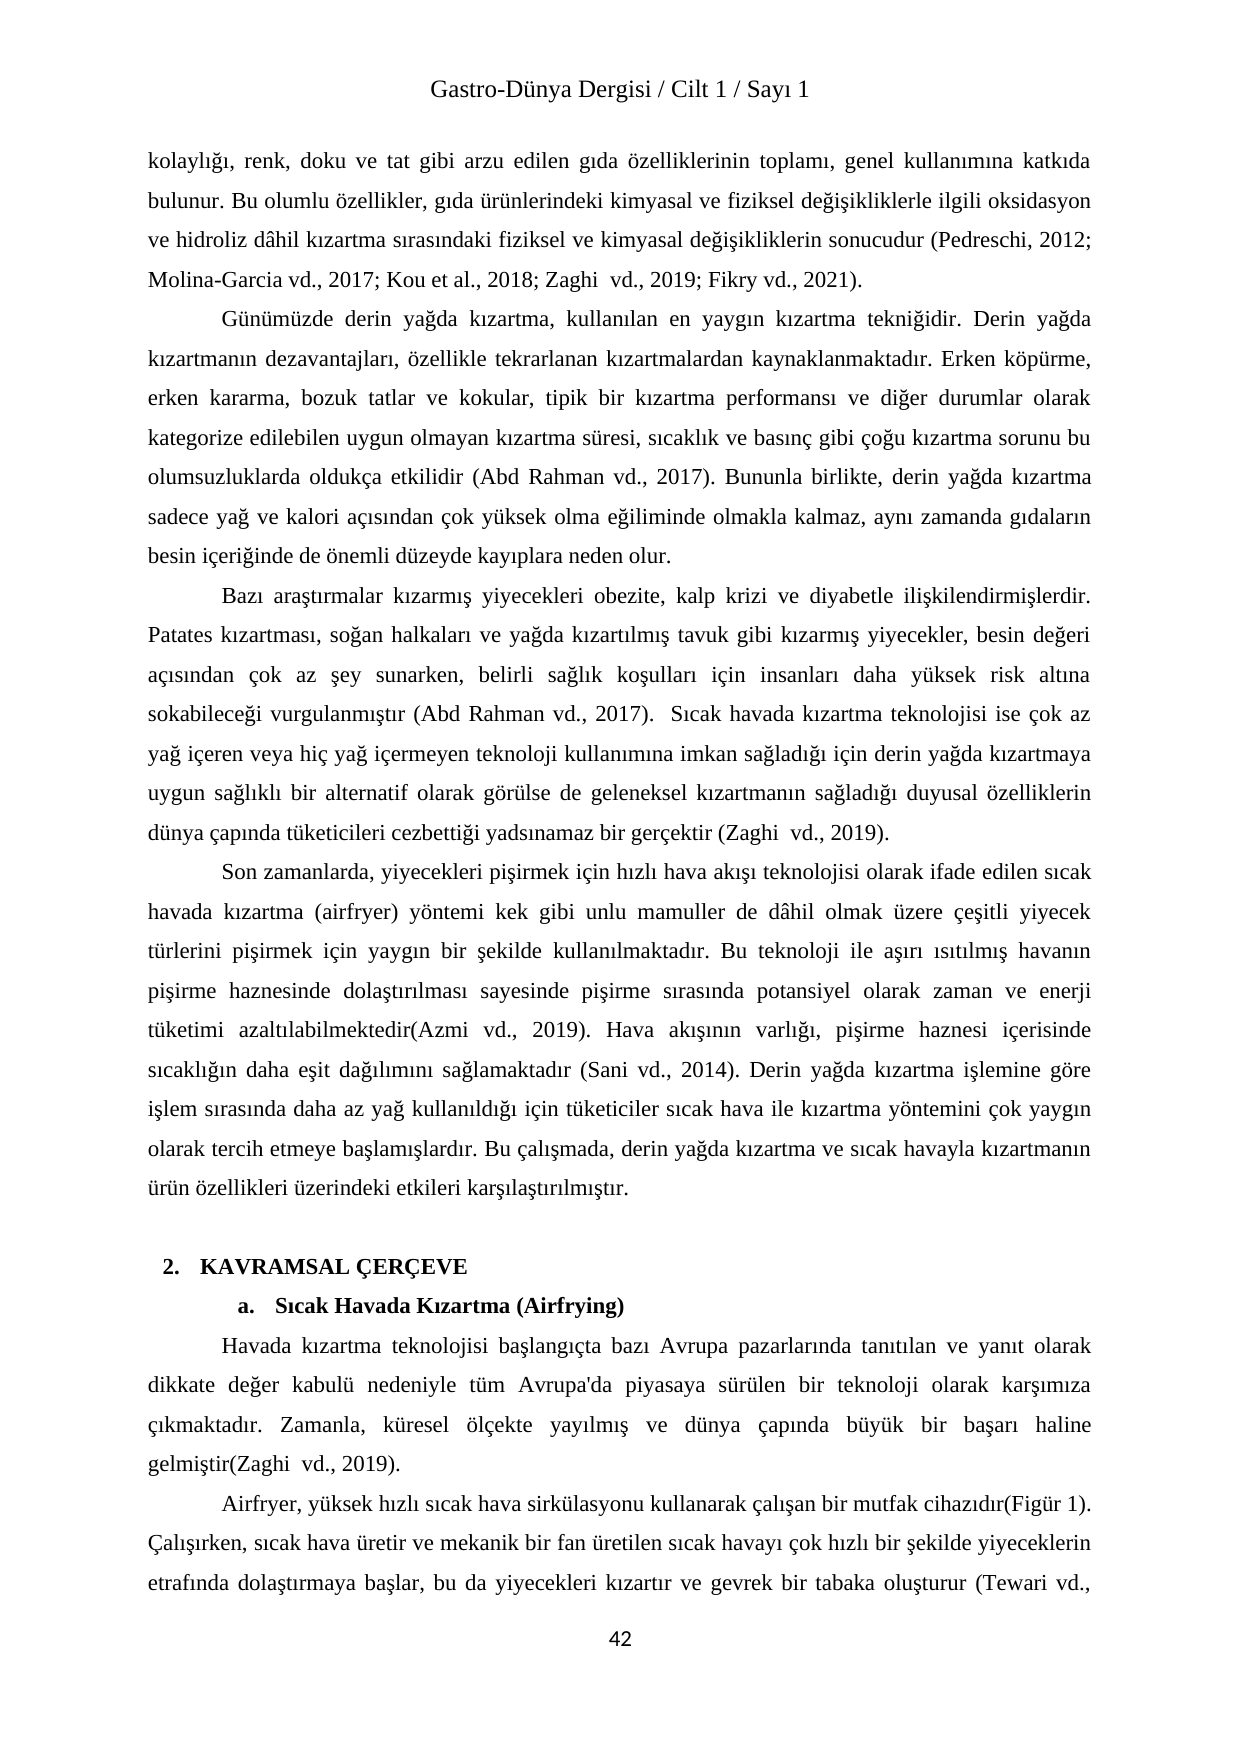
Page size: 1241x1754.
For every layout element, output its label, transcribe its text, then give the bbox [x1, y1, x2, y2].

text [148, 1490, 1093, 1595]
text Son zamanlarda, yiyecekleri pişirmek için hızlı hava akışı teknolojisi olarak ifade edilen sıcak havada kızartma (airfryer) yöntemi kek gibi unlu mamuller de dâhil olmak üzere çeşitli yiyecek türlerini pişirmek için yaygın bir şekilde kullanılmaktadır. Bu teknoloji ile aşırı ısıtılmış havanın pişirme haznesinde dolaştırılması sayesinde pişirme sırasında potansiyel olarak zaman ve enerji tüketimi azaltılabilmektedir(Azmi vd., 2019). Hava akışının varlığı, pişirme haznesi içerisinde sıcaklığın daha eşit dağılımını sağlamaktadır (Sani vd., 2014). Derin yağda kızartma işlemine göre işlem sırasında daha az yağ kullanıldığı için tüketiciler sıcak hava ile kızartma yöntemini çok yaygın olarak tercih etmeye başlamışlardır. Bu çalışmada, derin yağda kızartma ve sıcak havayla kızartmanın ürün özellikleri üzerindeki etkileri karşılaştırılmıştır. [148, 858, 1093, 1200]
text Havada kızartma teknolojisi başlangıçta bazı Avrupa pazarlarında tanıtılan ve yanıt olarak dikkate değer kabulü nedeniyle tüm Avrupa'da piyasaya sürülen bir teknoloji olarak karşımıza çıkmaktadır. Zamanla, küresel ölçekte yayılmış ve dünya çapında büyük bir başarı haline gelmiştir(Zaghi vd., 2019). [148, 1332, 1093, 1477]
list Sıcak Havada Kızartma (Airfrying) [237, 1292, 1093, 1319]
list KAVRAMSAL ÇERÇEVE [162, 1253, 1093, 1279]
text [148, 148, 1093, 292]
text Günümüzde derin yağda kızartma, kullanılan en yaygın kızartma tekniğidir. Derin yağda kızartmanın dezavantajları, özellikle tekrarlanan kızartmalardan kaynaklanmaktadır. Erken köpürme, erken kararma, bozuk tatlar ve kokular, tipik bir kızartma performansı ve diğer durumlar olarak kategorize edilebilen uygun olmayan kızartma süresi, sıcaklık ve basınç gibi çoğu kızartma sorunu bu olumsuzluklarda oldukça etkilidir (Abd Rahman vd., 2017). Bununla birlikte, derin yağda kızartma sadece yağ ve kalori açısından çok yüksek olma eğiliminde olmakla kalmaz, aynı zamanda gıdaların besin içeriğinde de önemli düzeyde kayıplara neden olur. [148, 306, 1093, 569]
text Bazı araştırmalar kızarmış yiyecekleri obezite, kalp krizi ve diyabetle ilişkilendirmişlerdir. Patates kızartması, soğan halkaları ve yağda kızartılmış tavuk gibi kızarmış yiyecekler, besin değeri açısından çok az şey sunarken, belirli sağlık koşulları için insanları daha yüksek risk altına sokabileceği vurgulanmıştır (Abd Rahman vd., 2017). Sıcak havada kızartma teknolojisi ise çok az yağ içeren veya hiç yağ içermeyen teknoloji kullanımına imkan sağladığı için derin yağda kızartmaya uygun sağlıklı bir alternatif olarak görülse de geleneksel kızartmanın sağladığı duyusal özelliklerin dünya çapında tüketicileri cezbettiği yadsınamaz bir gerçektir (Zaghi vd., 2019). [148, 582, 1093, 845]
